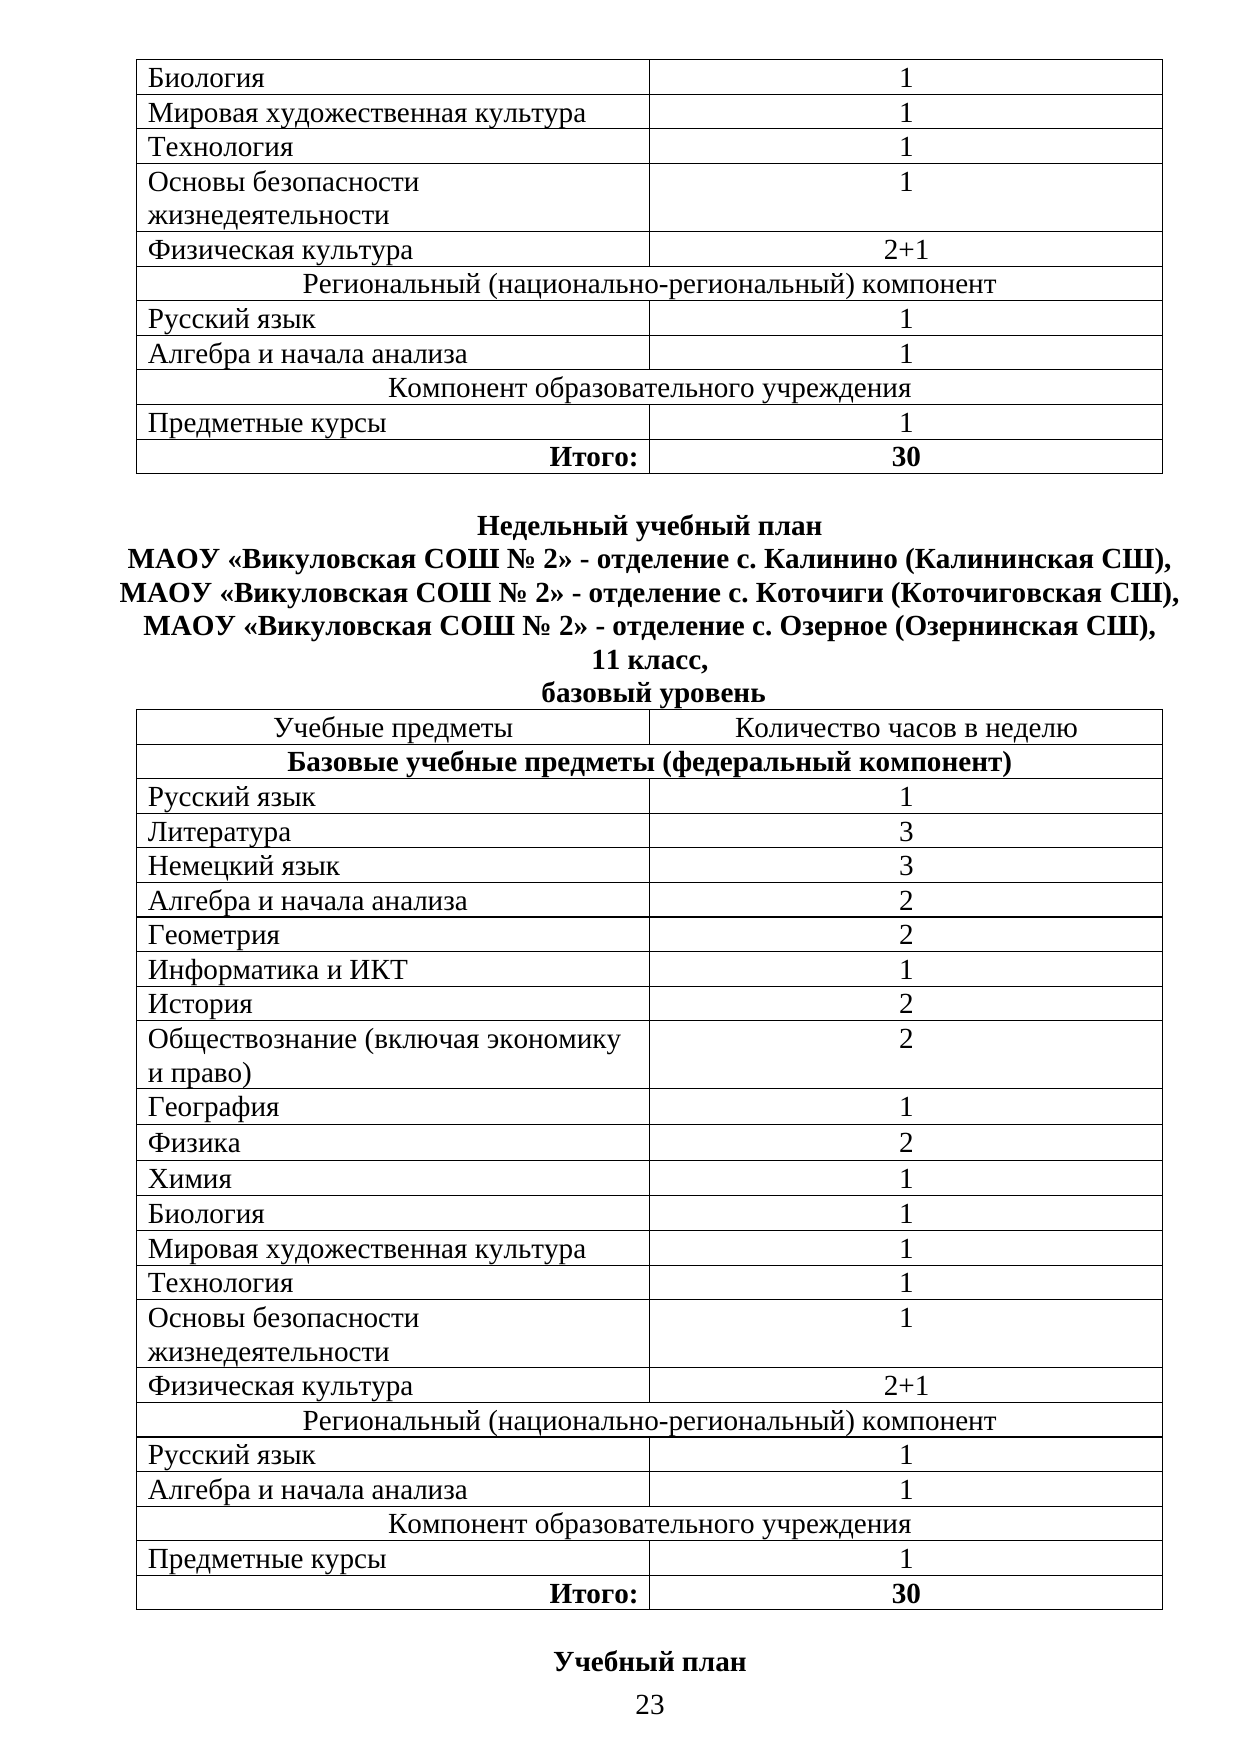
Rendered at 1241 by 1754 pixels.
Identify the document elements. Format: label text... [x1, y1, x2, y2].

table_cell 2 [650, 1125, 1162, 1160]
table_cell Алгебра и начала анализа [137, 1472, 649, 1506]
table_cell Базовые учебные предметы (федеральный компонент) [137, 745, 1162, 778]
table_cell Технология [137, 129, 649, 163]
table_cell 3 [650, 814, 1162, 847]
table_cell Русский язык [137, 301, 649, 335]
table_cell Литература [137, 814, 649, 847]
table_cell 2+1 [650, 232, 1162, 266]
table_cell 1 [650, 336, 1162, 369]
table_cell Региональный (национально-региональный) компонент [137, 1403, 1162, 1436]
table_cell Компонент образовательного учреждения [137, 1507, 1162, 1540]
table_cell 1 [650, 60, 1162, 94]
text 11 класс, [118, 642, 1181, 675]
table_cell 1 [650, 95, 1162, 128]
text базовый уровень [118, 675, 1181, 709]
table_cell История [137, 987, 649, 1020]
table_cell 30 [650, 440, 1162, 473]
table_cell 1 [650, 129, 1162, 163]
table_cell 2 [650, 1021, 1162, 1088]
table_cell 1 [650, 1231, 1162, 1264]
table_cell 1 [650, 779, 1162, 813]
table_cell Основы безопасности жизнедеятельности [137, 164, 649, 231]
table_cell 1 [650, 301, 1162, 335]
table_cell Технология [137, 1266, 649, 1299]
table_cell 2 [650, 918, 1162, 951]
table_cell Алгебра и начала анализа [137, 883, 649, 916]
table_cell 2 [650, 987, 1162, 1020]
table_cell Биология [137, 1196, 649, 1230]
table_header Количество часов в неделю [650, 710, 1162, 743]
table_cell 1 [650, 405, 1162, 438]
table_cell География [137, 1089, 649, 1124]
table_cell 1 [650, 1438, 1162, 1471]
table_cell Региональный (национально-региональный) компонент [137, 267, 1162, 300]
table_cell 1 [650, 164, 1162, 231]
table_cell Физическая культура [137, 1368, 649, 1402]
table_cell 30 [650, 1576, 1162, 1609]
table_cell Русский язык [137, 779, 649, 813]
table_cell 2 [650, 883, 1162, 916]
table_cell Немецкий язык [137, 848, 649, 882]
text МАОУ «Викуловская СОШ № 2» - отделение с. Калинино (Калининская СШ), МАОУ «Викуловская СОШ № 2» - отделение с. Коточиги (Коточиговская СШ), МАОУ «Викуловская СОШ № 2» - отделение с. Озерное (Озернинская СШ), [118, 541, 1181, 642]
table_cell 1 [650, 952, 1162, 986]
table_cell Физическая культура [137, 232, 649, 266]
table_cell 3 [650, 848, 1162, 882]
table_cell Мировая художественная культура [137, 1231, 649, 1264]
table_cell Компонент образовательного учреждения [137, 370, 1162, 404]
table_cell Русский язык [137, 1438, 649, 1471]
table_cell Химия [137, 1161, 649, 1195]
text Недельный учебный план [118, 508, 1181, 541]
table_cell Мировая художественная культура [137, 95, 649, 128]
table_cell Биология [137, 60, 649, 94]
table_cell 2+1 [650, 1368, 1162, 1402]
table_cell 1 [650, 1300, 1162, 1367]
table_header Учебные предметы [137, 710, 649, 743]
table_cell Информатика и ИКТ [137, 952, 649, 986]
table_cell Основы безопасности жизнедеятельности [137, 1300, 649, 1367]
table_cell Предметные курсы [137, 1541, 649, 1575]
table_cell 1 [650, 1541, 1162, 1575]
table_cell Алгебра и начала анализа [137, 336, 649, 369]
table_cell 1 [650, 1196, 1162, 1230]
table_cell Физика [137, 1125, 649, 1160]
table_cell 1 [650, 1472, 1162, 1506]
table_cell Итого: [137, 1576, 649, 1609]
text Учебный план [118, 1644, 1181, 1677]
table_cell 1 [650, 1266, 1162, 1299]
table_cell Геометрия [137, 918, 649, 951]
table_cell Обществознание (включая экономику и право) [137, 1021, 649, 1088]
table_cell Итого: [137, 440, 649, 473]
table_cell 1 [650, 1089, 1162, 1124]
table_cell 1 [650, 1161, 1162, 1195]
table_cell Предметные курсы [137, 405, 649, 438]
